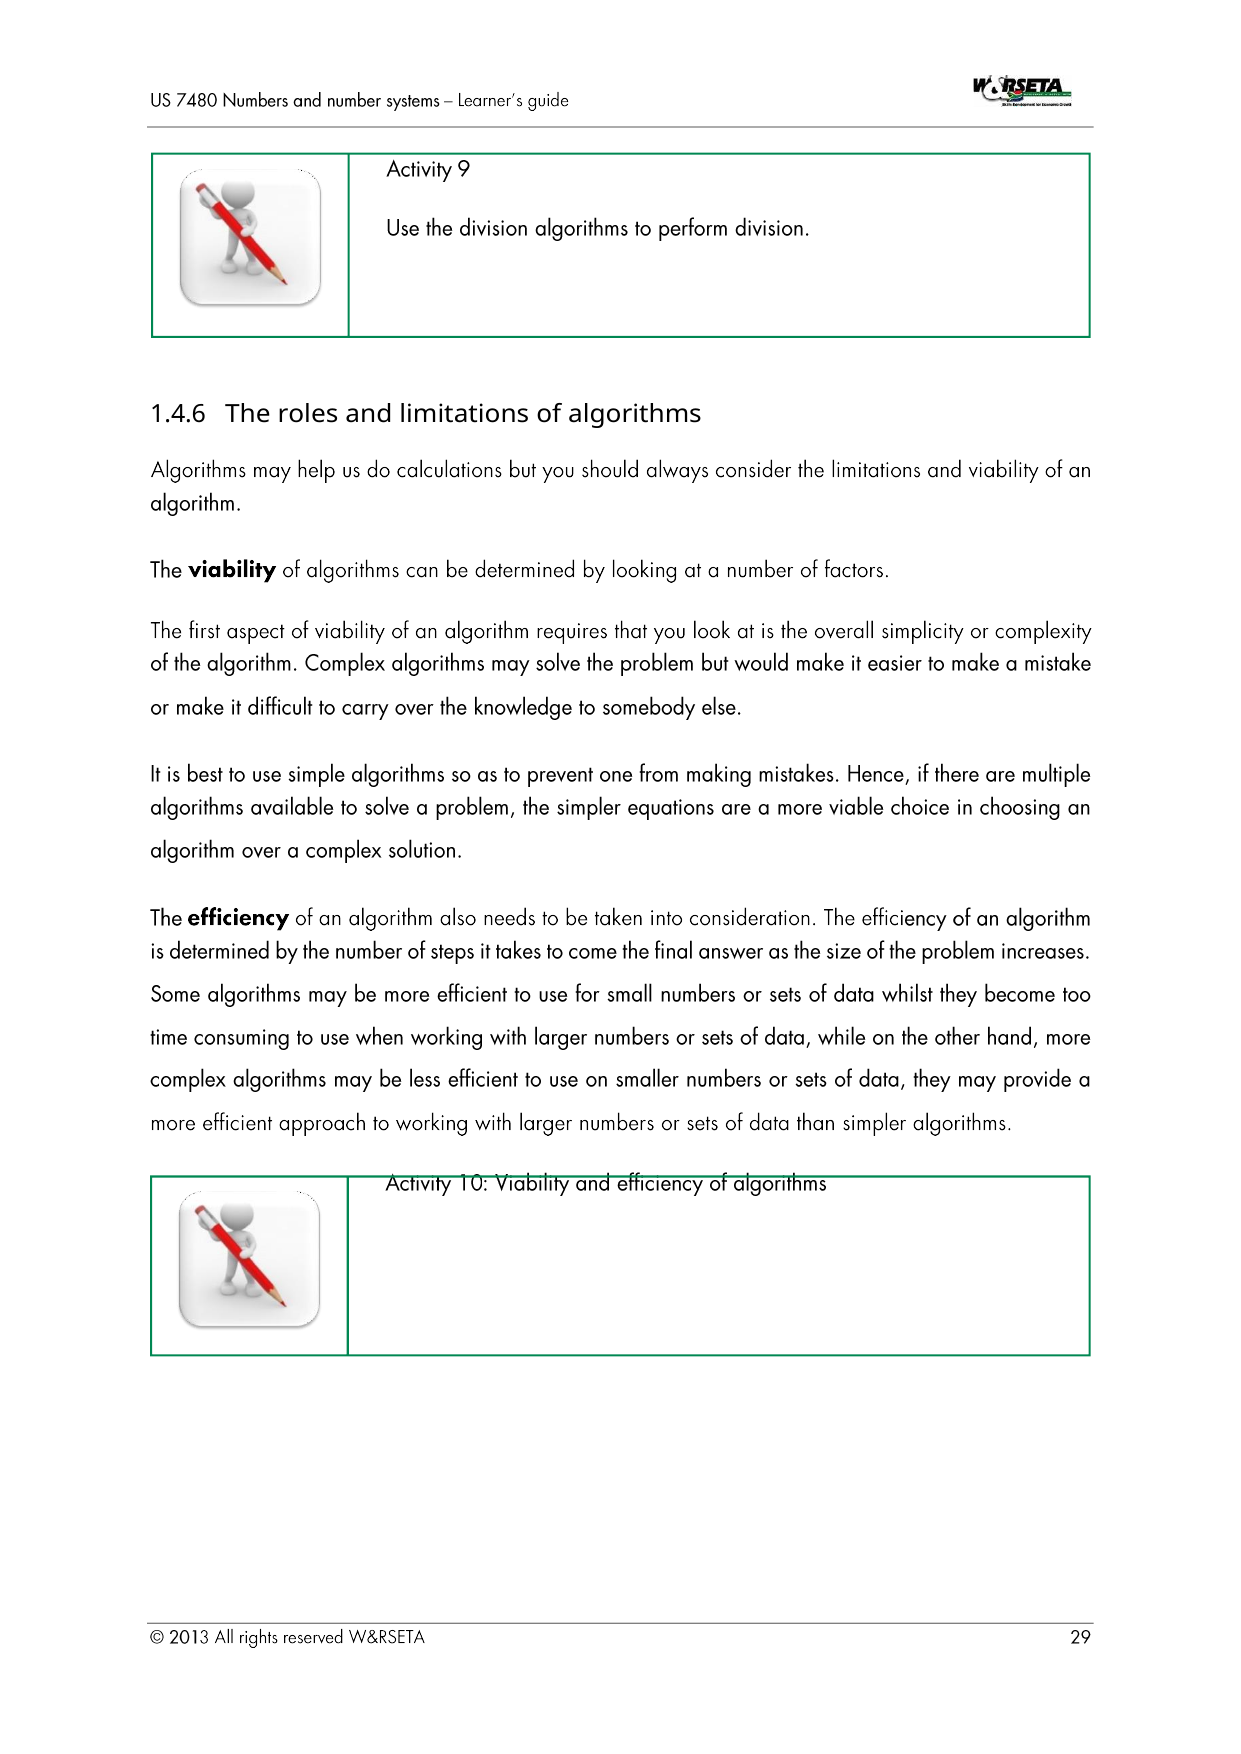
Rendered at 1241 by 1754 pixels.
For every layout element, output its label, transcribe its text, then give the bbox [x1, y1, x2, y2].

picture [150, 836, 472, 863]
picture [150, 88, 591, 111]
picture [386, 155, 484, 182]
picture [1070, 1625, 1101, 1648]
list The roles and limitations of algorithms [150, 395, 1121, 429]
picture [177, 169, 323, 309]
picture [150, 1625, 968, 1648]
picture [150, 792, 1106, 820]
picture [150, 936, 1106, 964]
picture [150, 979, 1107, 1007]
picture [176, 1191, 322, 1331]
picture [150, 692, 758, 720]
picture [150, 616, 1107, 644]
picture [150, 488, 251, 516]
picture [386, 213, 819, 241]
picture [385, 1178, 835, 1196]
picture [150, 903, 1107, 931]
picture [150, 1022, 1106, 1050]
picture [973, 75, 1072, 107]
picture [150, 455, 1106, 483]
picture [150, 1065, 1106, 1092]
picture [150, 759, 1106, 787]
picture [150, 555, 899, 583]
picture [150, 648, 1107, 676]
picture [385, 1168, 835, 1175]
picture [150, 1108, 1021, 1136]
